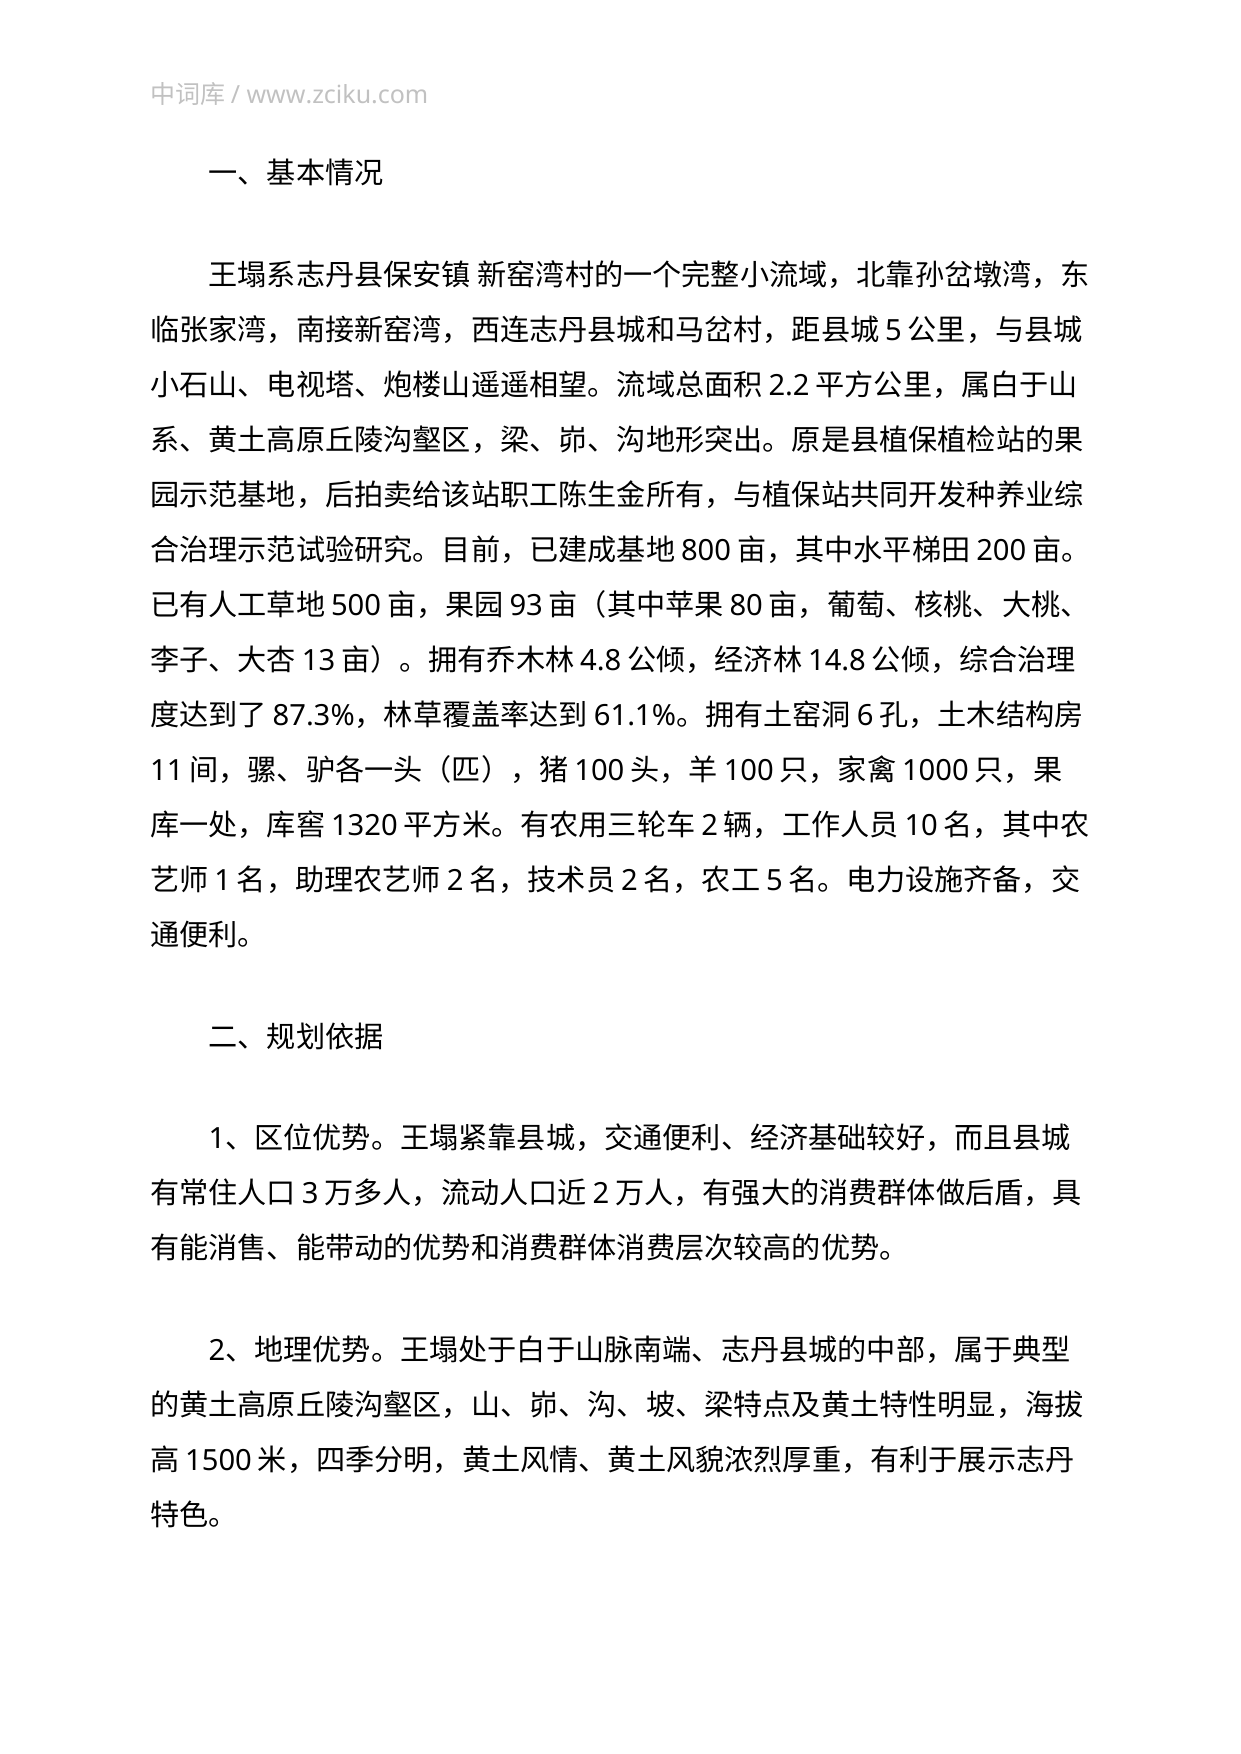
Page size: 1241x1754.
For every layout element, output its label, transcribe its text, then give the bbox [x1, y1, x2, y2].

text 2、地理优势。王塌处于白于山脉南端、志丹县城的中部，属于典型的黄土高原丘陵沟壑区，山、峁、沟、坡、梁特点及黄土特性明显，海拔高1500米，四季分明，黄土风情、黄土风貌浓烈厚重，有利于展示志丹特色。 [150, 1327, 1090, 1534]
text 1、区位优势。王塌紧靠县城，交通便利、经济基础较好，而且县城有常住人口3万多人，流动人口近2万人，有强大的消费群体做后盾，具有能消售、能带动的优势和消费群体消费层次较高的优势。 [150, 1115, 1090, 1267]
text 王塌系志丹县保安镇 新窑湾村的一个完整小流域，北靠孙岔墩湾，东临张家湾，南接新窑湾，西连志丹县城和马岔村，距县城5公里，与县城小石山、电视塔、炮楼山遥遥相望。流域总面积2.2平方公里，属白于山系、黄土高原丘陵沟壑区，梁、峁、沟地形突出。原是县植保植检站的果园示范基地，后拍卖给该站职工陈生金所有，与植保站共同开发种养业综合治理示范试验研究。目前，已建成基地800亩，其中水平梯田200亩。已有人工草地500亩，果园93亩（其中苹果80亩，葡萄、核桃、大桃、李子、大杏13亩）。拥有乔木林4.8公倾，经济林14.8公倾，综合治理度达到了87.3%，林草覆盖率达到61.1%。拥有土窑洞6孔，土木结构房11间，骡、驴各一头（匹），猪100头，羊100只，家禽1000只，果库一处，库窖1320平方米。有农用三轮车2辆，工作人员10名，其中农艺师1名，助理农艺师2名，技术员2名，农工5名。电力设施齐备，交通便利。 [150, 252, 1090, 954]
text 二、规划依据 [150, 1013, 1090, 1056]
text 一、基本情况 [150, 150, 1090, 192]
